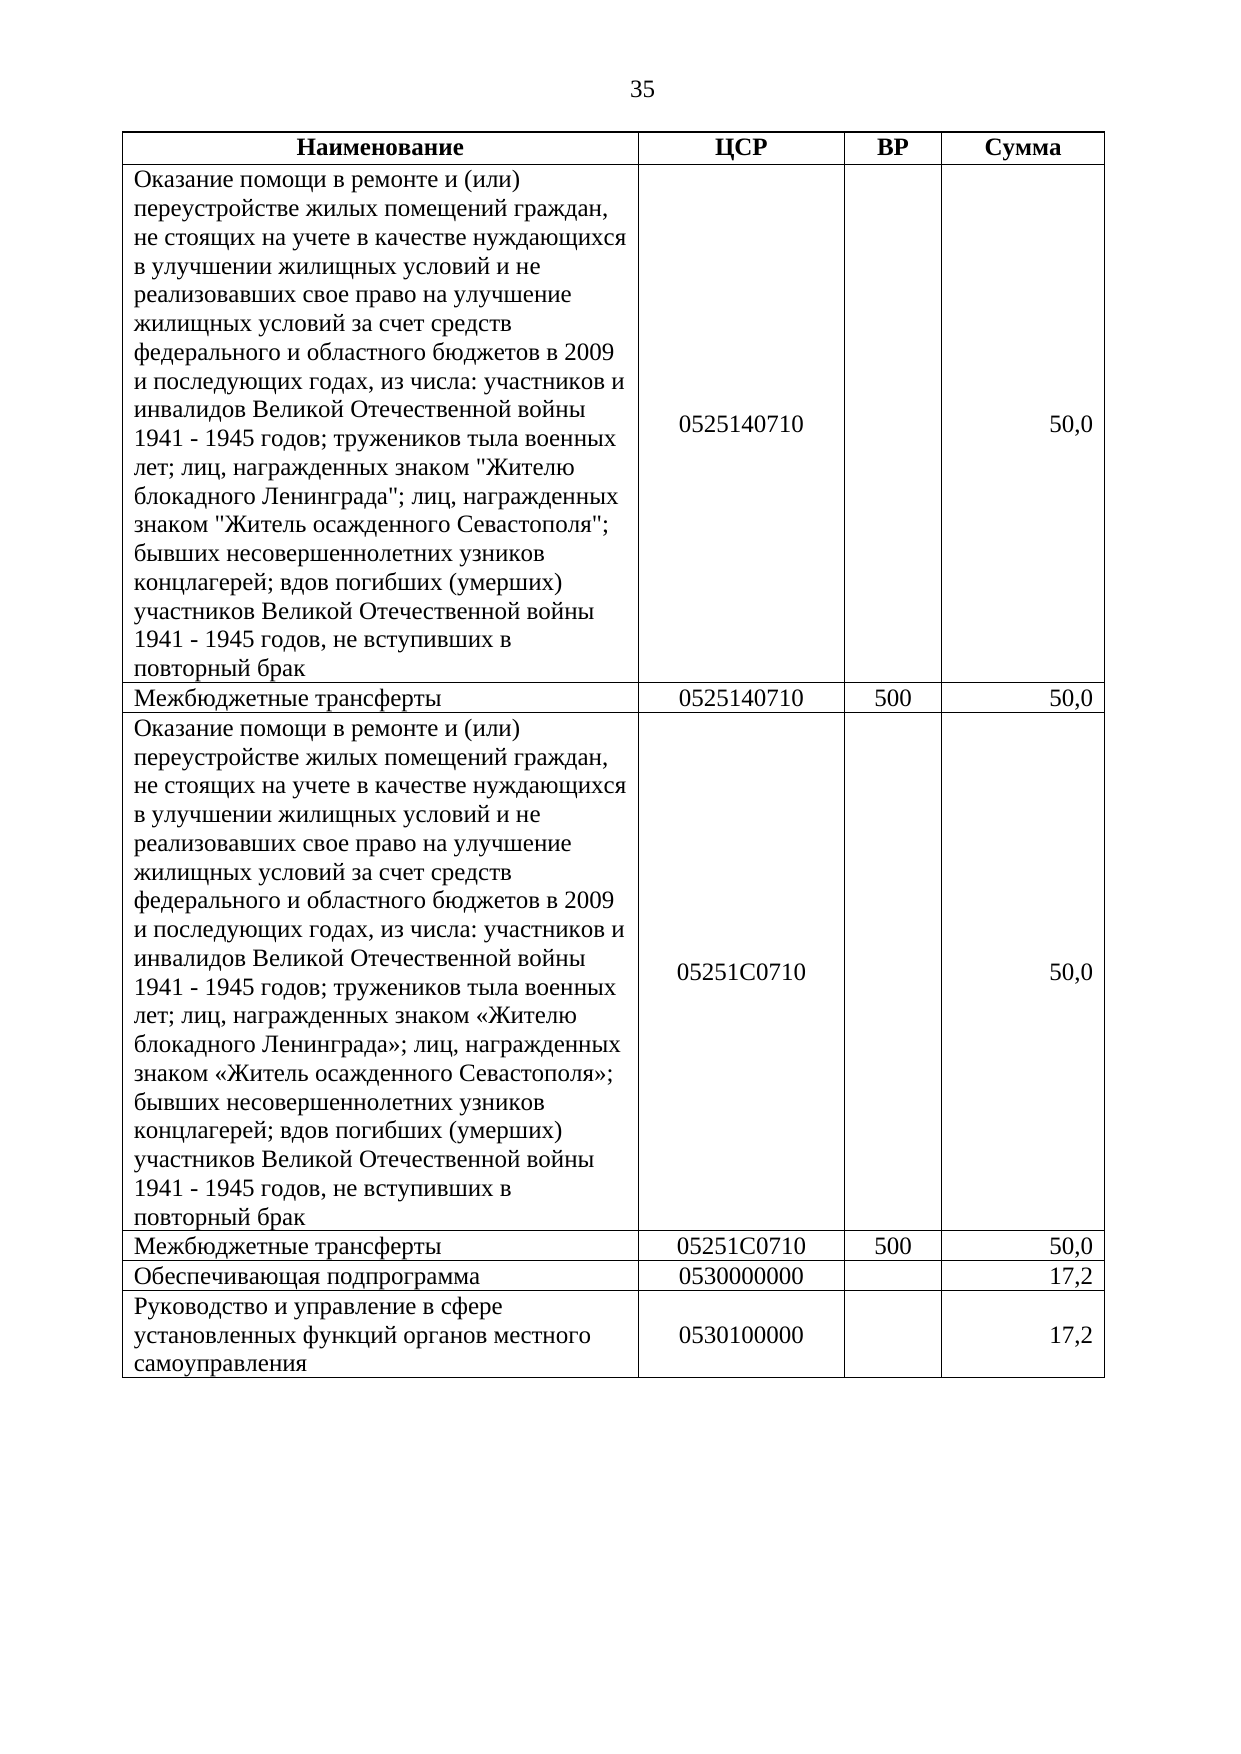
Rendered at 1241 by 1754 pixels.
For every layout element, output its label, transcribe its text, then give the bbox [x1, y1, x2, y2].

table_cell Межбюджетные трансферты [123, 1231, 638, 1260]
table_cell Оказание помощи в ремонте и (или) переустройстве жилых помещений граждан, не стоящих на учете в качестве нуждающихся в улучшении жилищных условий и не реализовавших свое право на улучшение жилищных условий за счет средств федерального и областного бюджетов в 2009 и последующих годах, из числа: участников и инвалидов Великой Отечественной войны 1941 - 1945 годов; тружеников тыла военных лет; лиц, награжденных знаком "Жителю блокадного Ленинграда"; лиц, награжденных знаком "Житель осажденного Севастополя"; бывших несовершеннолетних узников концлагерей; вдов погибших (умерших) участников Великой Отечественной войны 1941 - 1945 годов, не вступивших в повторный брак [123, 165, 638, 682]
table_cell 05251С0710 [639, 1231, 844, 1260]
table_cell Оказание помощи в ремонте и (или) переустройстве жилых помещений граждан, не стоящих на учете в качестве нуждающихся в улучшении жилищных условий и не реализовавших свое право на улучшение жилищных условий за счет средств федерального и областного бюджетов в 2009 и последующих годах, из числа: участников и инвалидов Великой Отечественной войны 1941 - 1945 годов; тружеников тыла военных лет; лиц, награжденных знаком «Жителю блокадного Ленинграда»; лиц, награжденных знаком «Житель осажденного Севастополя»; бывших несовершеннолетних узников концлагерей; вдов погибших (умерших) участников Великой Отечественной войны 1941 - 1945 годов, не вступивших в повторный брак [123, 713, 638, 1230]
table_cell 50,0 [942, 1231, 1104, 1260]
table_cell [845, 713, 941, 1230]
table_cell 500 [845, 1231, 941, 1260]
table_header ВР [845, 133, 941, 163]
table_cell Обеспечивающая подпрограмма [123, 1261, 638, 1290]
table_cell 0525140710 [639, 683, 844, 712]
table_cell 17,2 [942, 1261, 1104, 1290]
table_cell Межбюджетные трансферты [123, 683, 638, 712]
table_cell 05251С0710 [639, 713, 844, 1230]
table_header Наименование [123, 133, 638, 163]
table_cell 17,2 [942, 1291, 1104, 1377]
table_cell 0530100000 [639, 1291, 844, 1377]
table_cell 50,0 [942, 713, 1104, 1230]
table_cell [845, 1291, 941, 1377]
table_cell 500 [845, 683, 941, 712]
table_cell [845, 1261, 941, 1290]
table_cell 50,0 [942, 683, 1104, 712]
table_cell 0530000000 [639, 1261, 844, 1290]
table_header Сумма [942, 133, 1104, 163]
table_cell 0525140710 [639, 165, 844, 682]
table_header ЦСР [639, 133, 844, 163]
table_cell Руководство и управление в сфере установленных функций органов местного самоуправления [123, 1291, 638, 1377]
table_cell [845, 165, 941, 682]
table_cell 50,0 [942, 165, 1104, 682]
